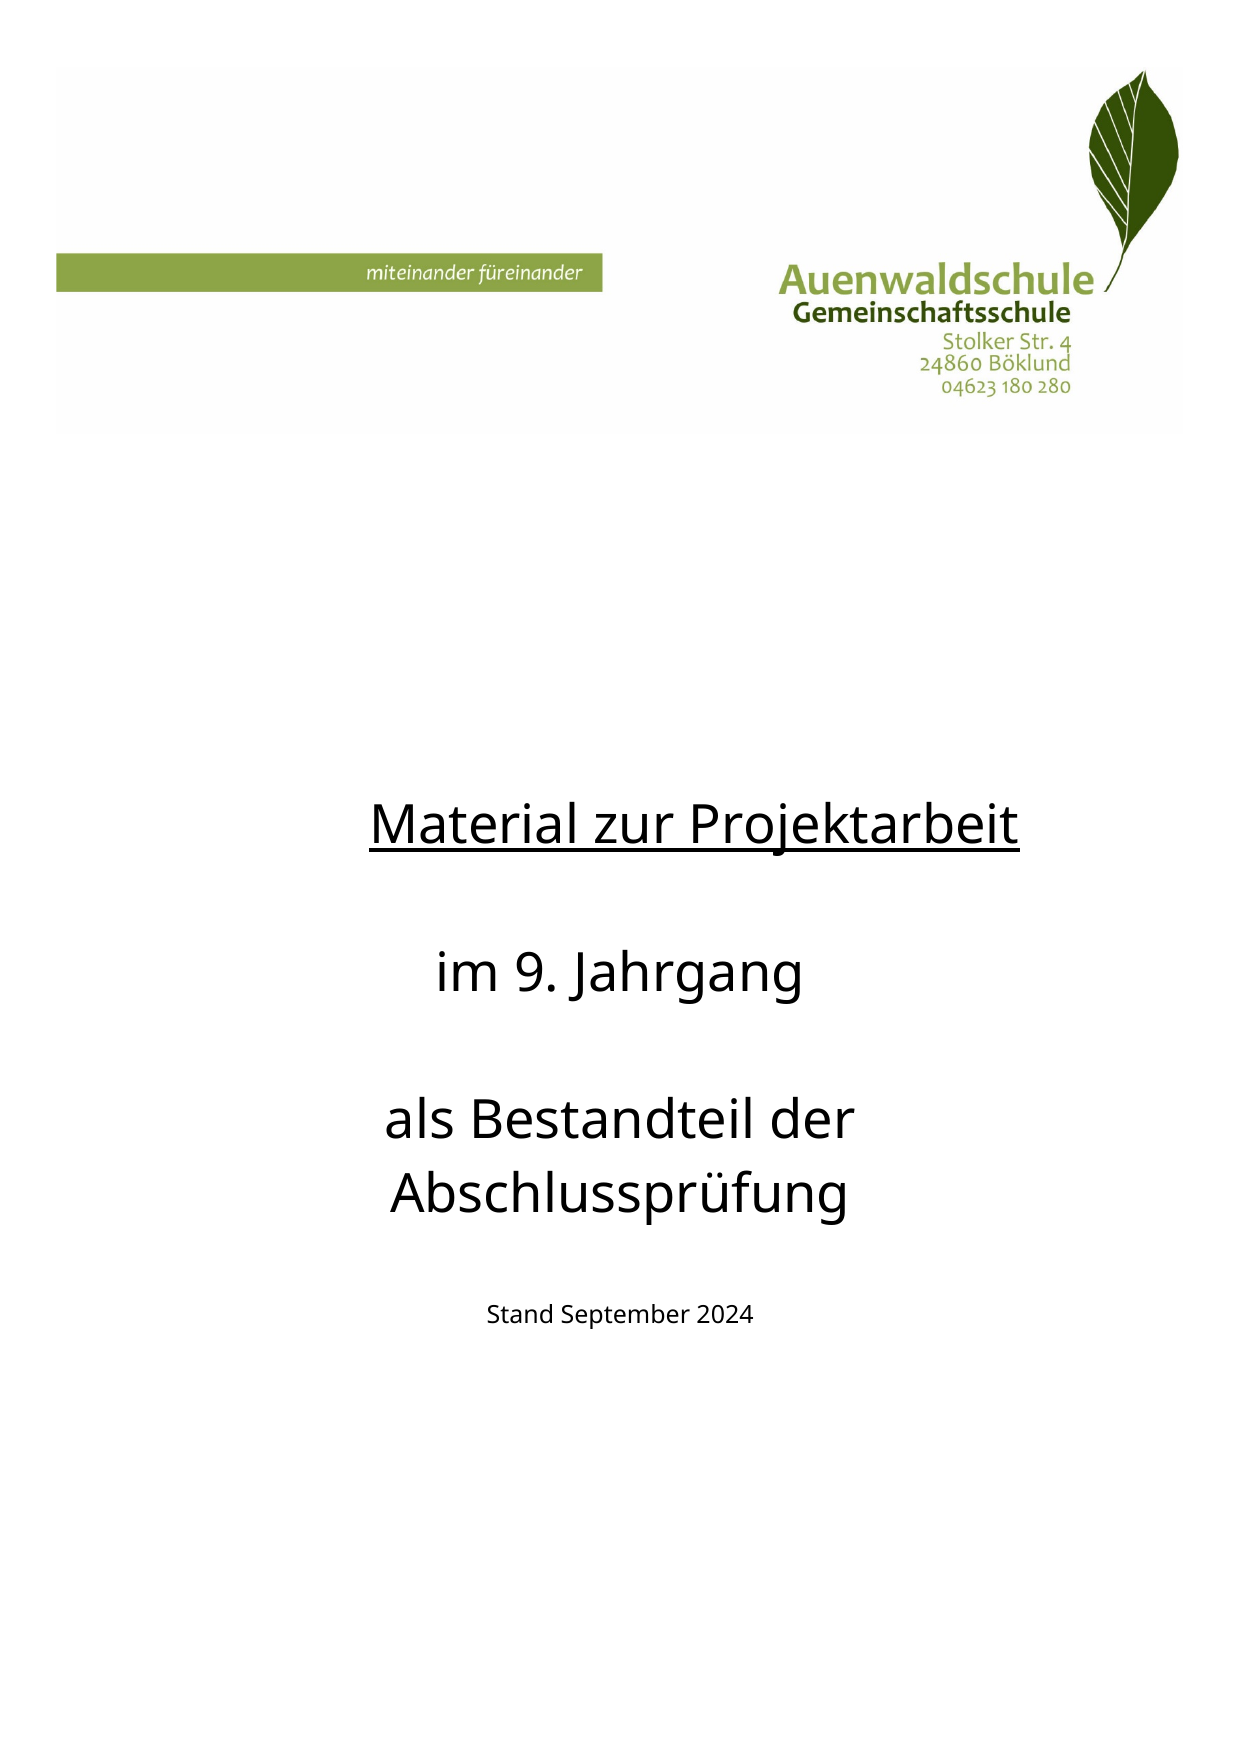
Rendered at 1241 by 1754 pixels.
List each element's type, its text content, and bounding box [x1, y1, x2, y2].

text Stand September 2024 [148, 1296, 1092, 1330]
text im 9. Jahrgang [148, 933, 1092, 1007]
picture [55, 67, 1182, 434]
text Material zur Projektarbeit [295, 786, 1092, 859]
text als Bestandteil der Abschlussprüfung [148, 1081, 1092, 1228]
